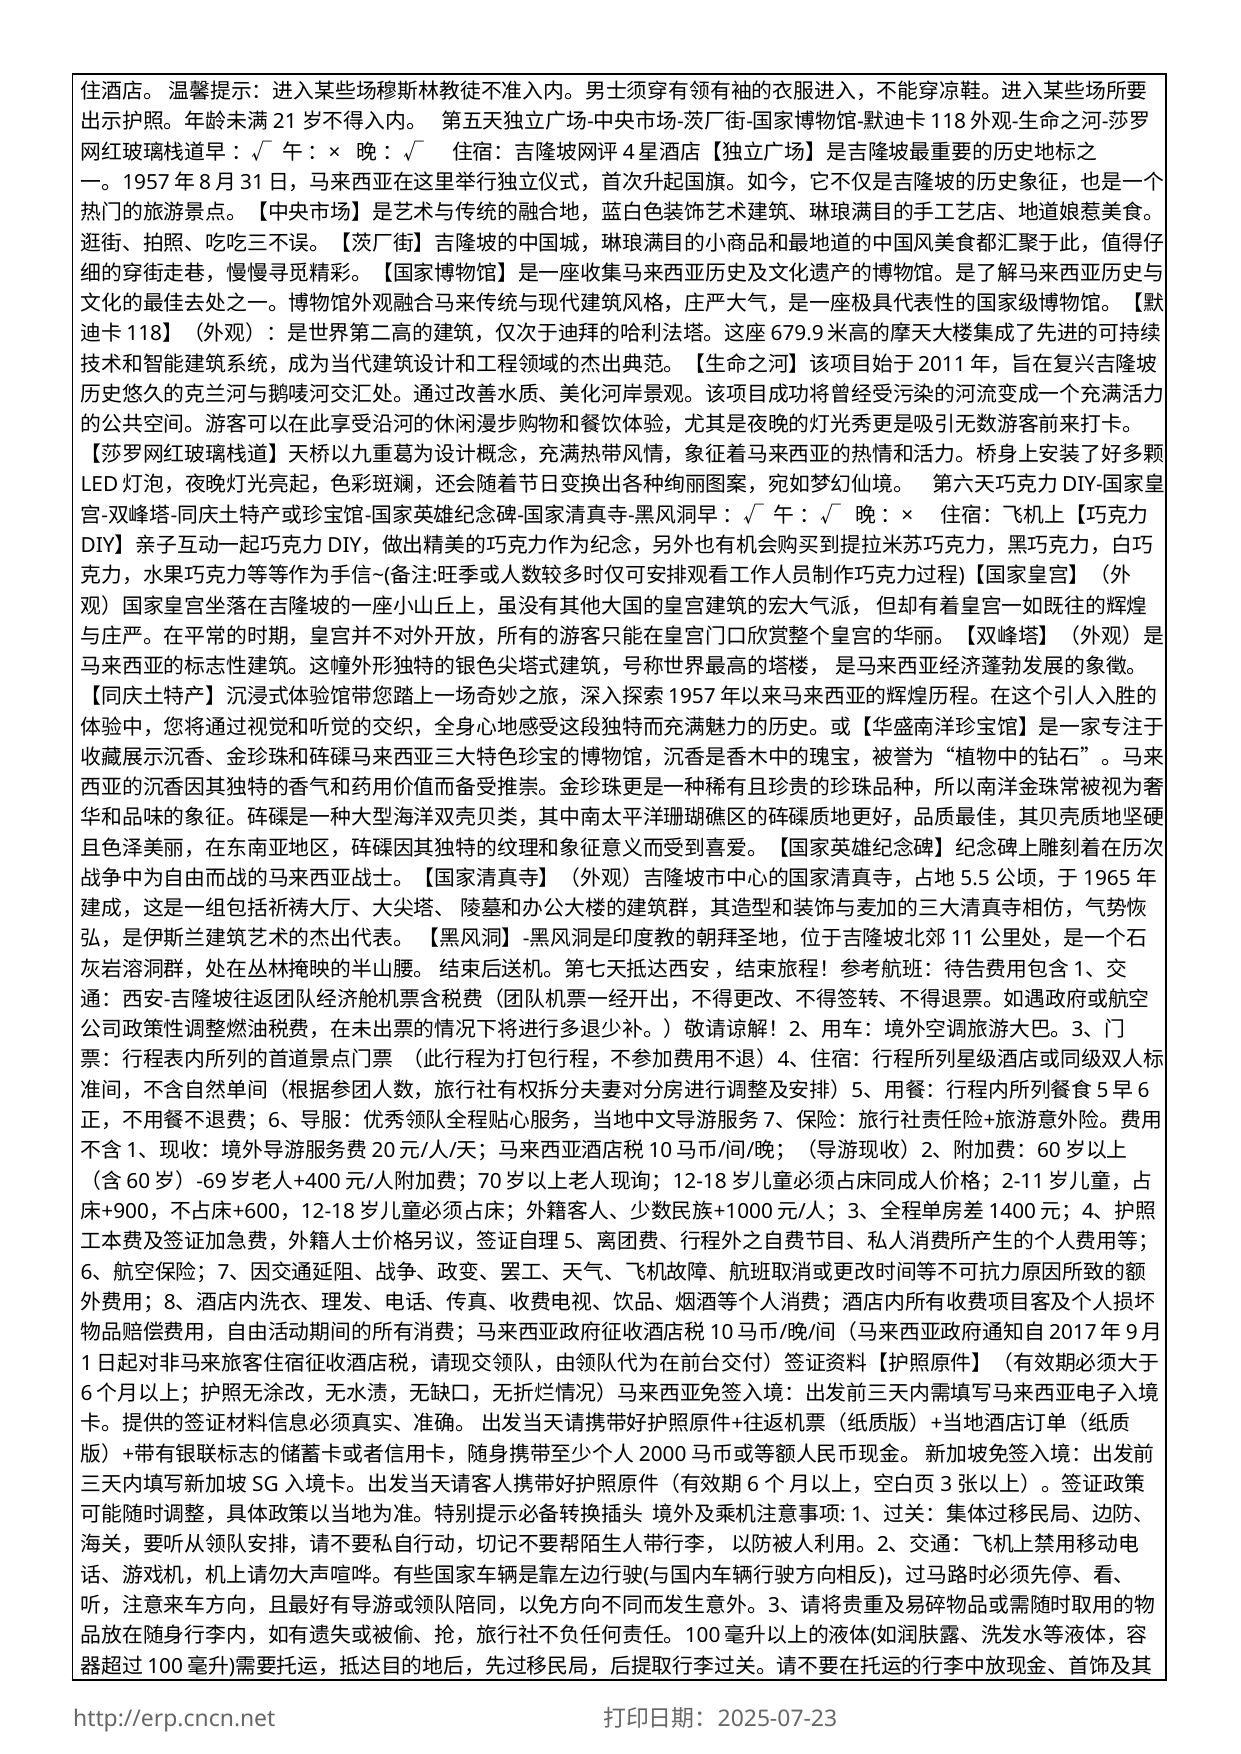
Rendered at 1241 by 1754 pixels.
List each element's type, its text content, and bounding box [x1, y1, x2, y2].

table_cell 简易行程 [73, 75, 1165, 1679]
